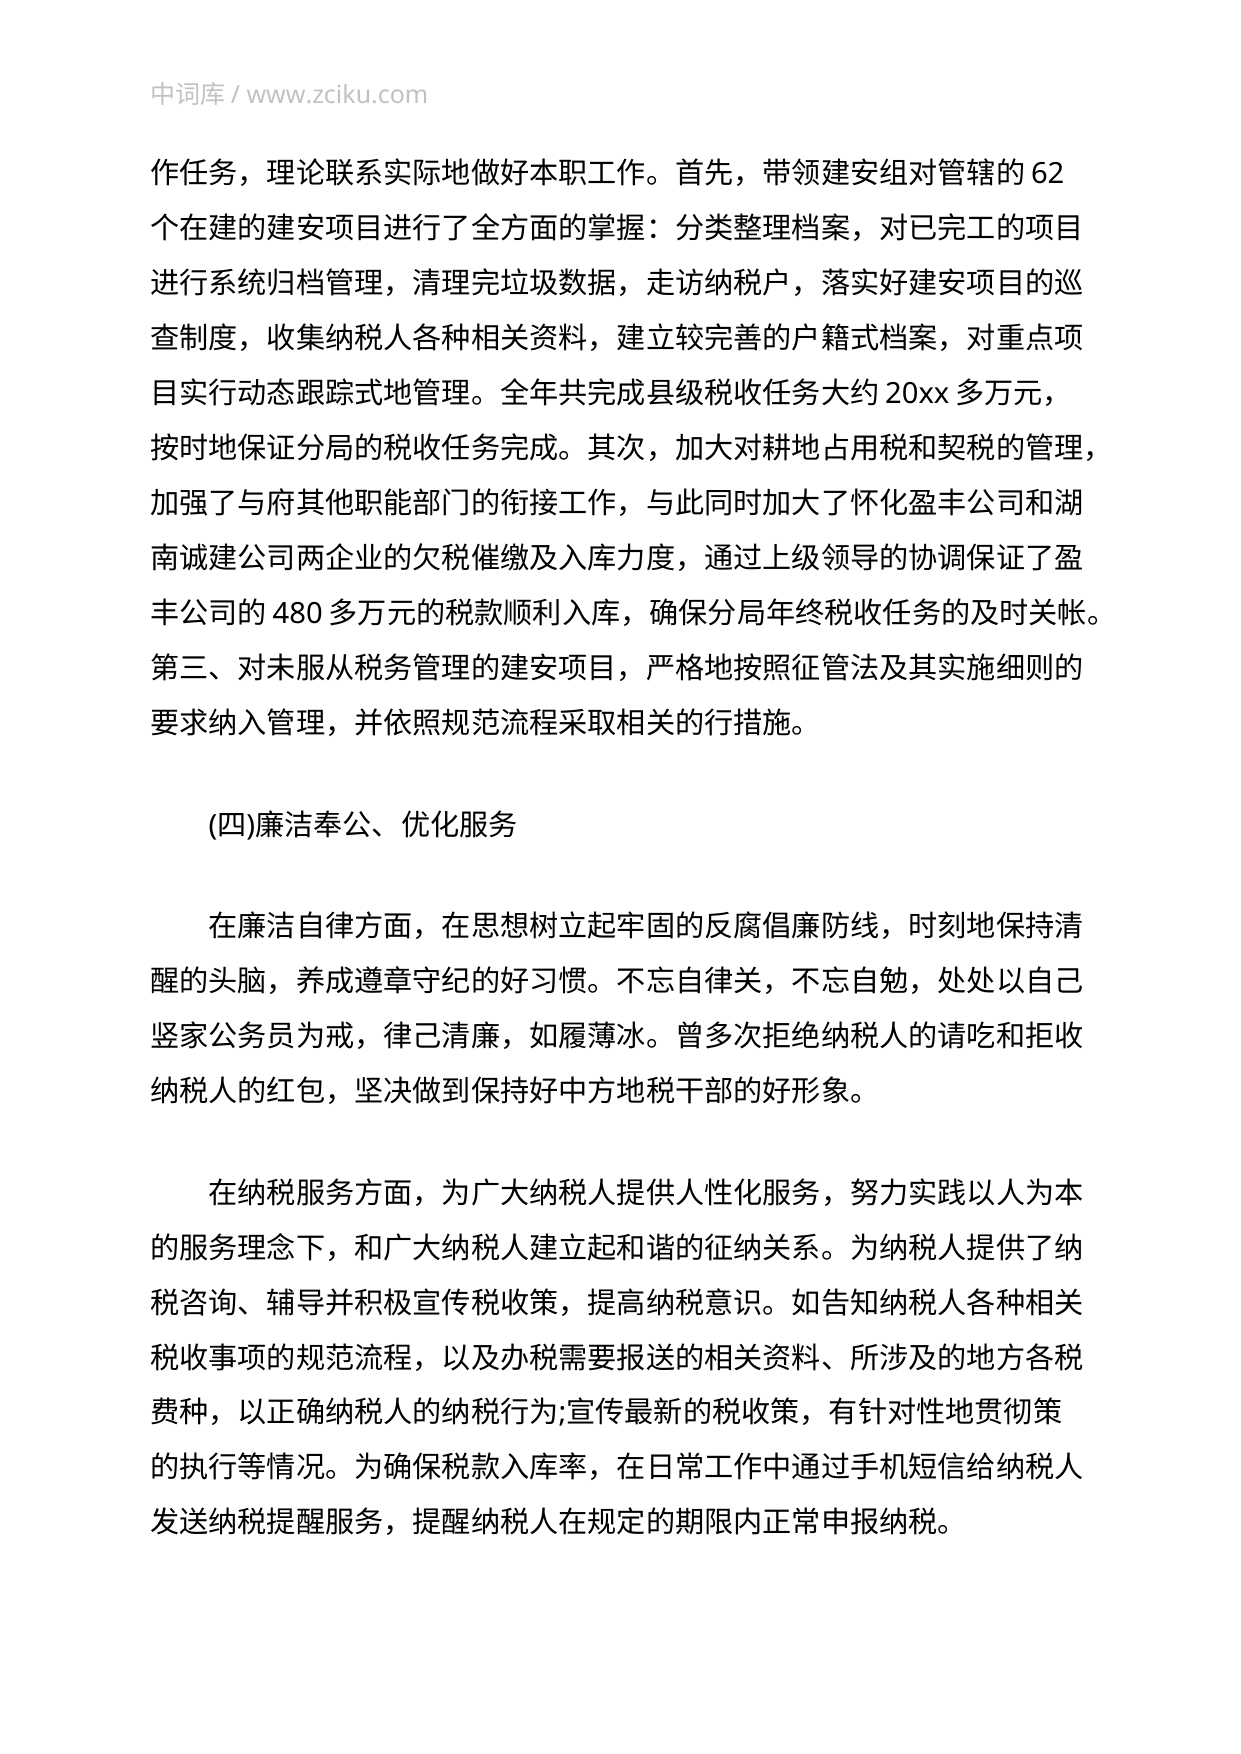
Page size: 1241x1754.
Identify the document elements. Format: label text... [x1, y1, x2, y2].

text 在廉洁自律方面，在思想树立起牢固的反腐倡廉防线，时刻地保持清醒的头脑，养成遵章守纪的好习惯。不忘自律关，不忘自勉，处处以自己竖家公务员为戒，律己清廉，如履薄冰。曾多次拒绝纳税人的请吃和拒收纳税人的红包，坚决做到保持好中方地税干部的好形象。 [150, 903, 1090, 1110]
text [150, 150, 1090, 742]
text (四)廉洁奉公、优化服务 [150, 801, 1090, 843]
text 在纳税服务方面，为广大纳税人提供人性化服务，努力实践以人为本的服务理念下，和广大纳税人建立起和谐的征纳关系。为纳税人提供了纳税咨询、辅导并积极宣传税收策，提高纳税意识。如告知纳税人各种相关税收事项的规范流程，以及办税需要报送的相关资料、所涉及的地方各税费种，以正确纳税人的纳税行为;宣传最新的税收策，有针对性地贯彻策的执行等情况。为确保税款入库率，在日常工作中通过手机短信给纳税人发送纳税提醒服务，提醒纳税人在规定的期限内正常申报纳税。 [150, 1169, 1090, 1541]
